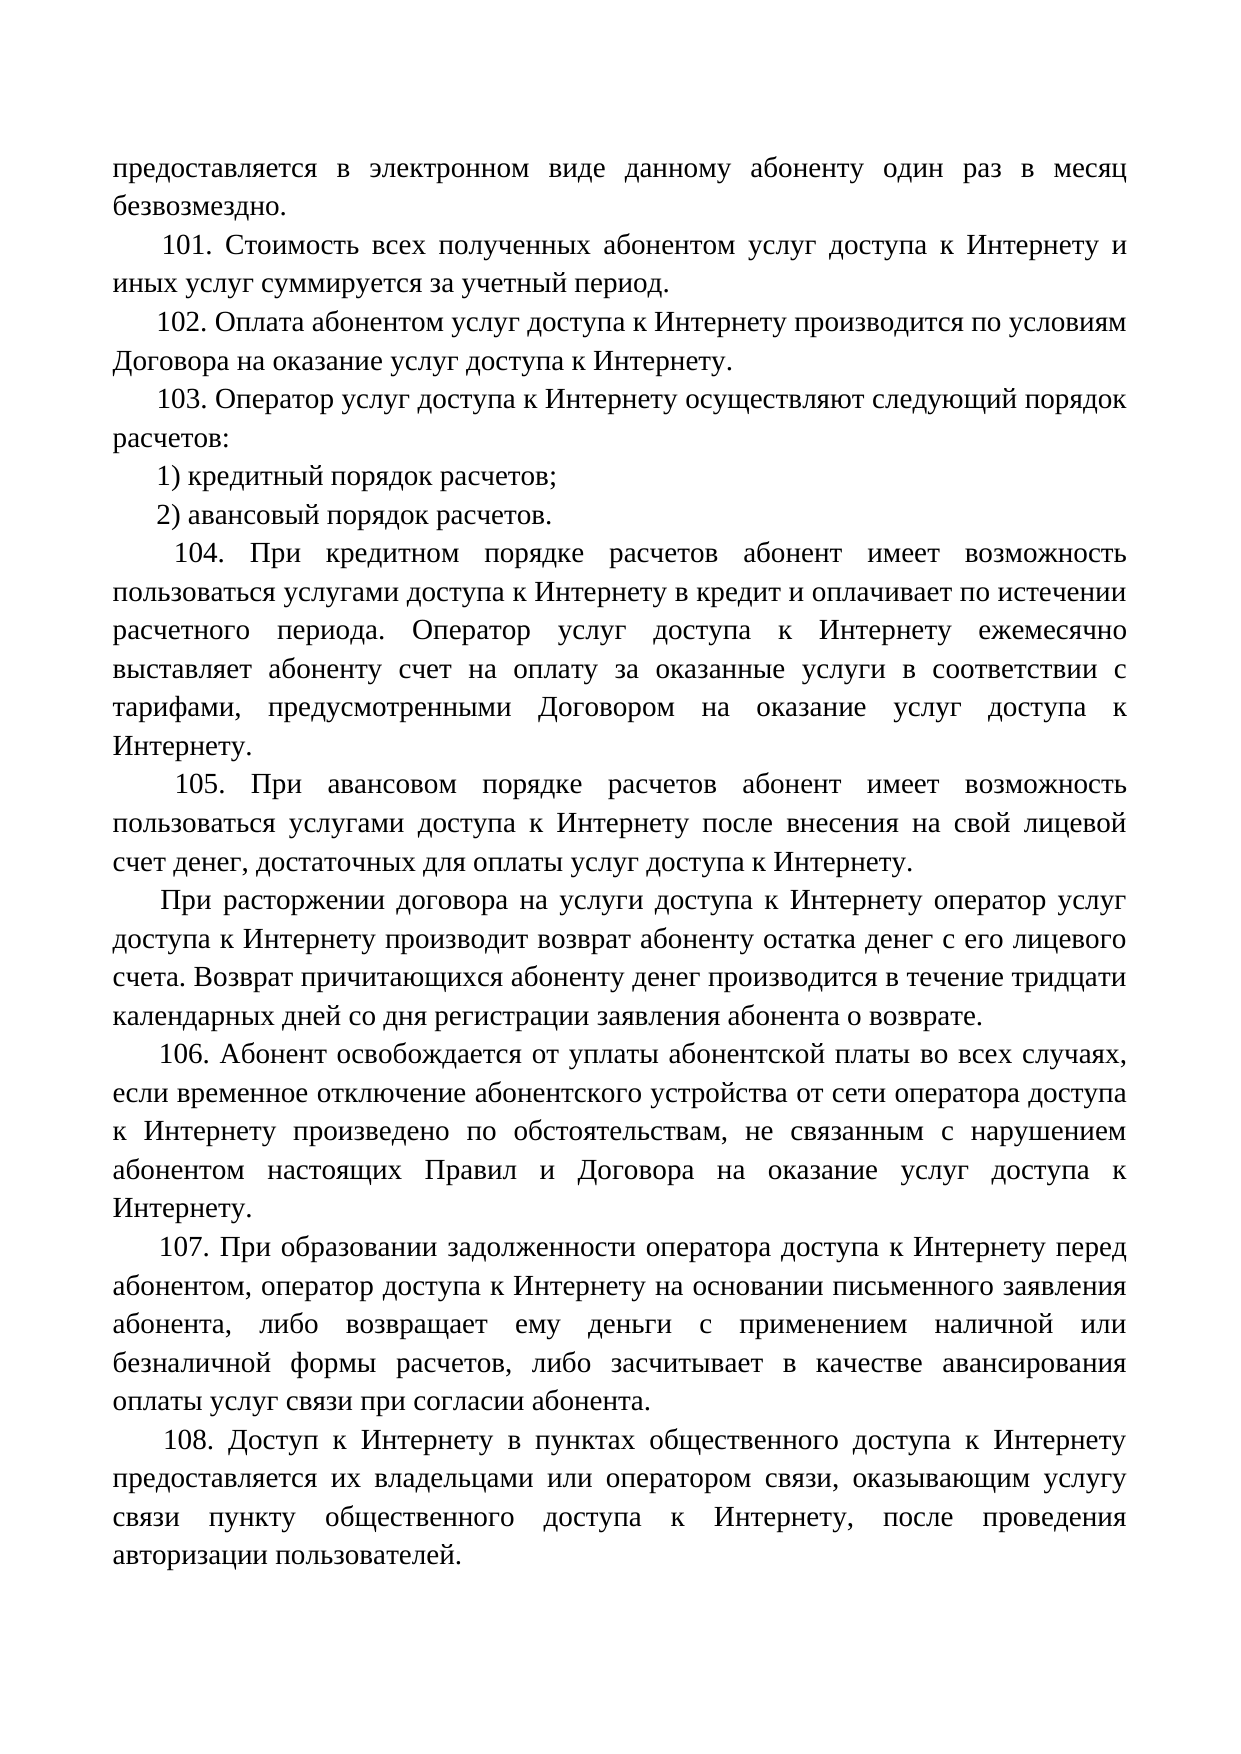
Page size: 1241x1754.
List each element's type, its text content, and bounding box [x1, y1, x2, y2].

text 101. Стоимость всех полученных абонентом услуг доступа к Интернету и иных услуг суммируется за учетный период. [112, 227, 1128, 299]
text 106. Абонент освобождается от уплаты абонентской платы во всех случаях, если временное отключение абонентского устройства от сети оператора доступа к Интернету произведено по обстоятельствам, не связанным с нарушением абонентом настоящих Правил и Договора на оказание услуг доступа к Интернету. [112, 1036, 1128, 1224]
text 105. При авансовом порядке расчетов абонент имеет возможность пользоваться услугами доступа к Интернету после внесения на свой лицевой счет денег, достаточных для оплаты услуг доступа к Интернету. [112, 767, 1128, 877]
text 1) кредитный порядок расчетов; [112, 458, 1128, 492]
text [112, 150, 1128, 222]
text 104. При кредитном порядке расчетов абонент имеет возможность пользоваться услугами доступа к Интернету в кредит и оплачивает по истечении расчетного периода. Оператор услуг доступа к Интернету ежемесячно выставляет абоненту счет на оплату за оказанные услуги в соответствии с тарифами, предусмотренными Договором на оказание услуг доступа к Интернету. [112, 535, 1128, 762]
text 108. Доступ к Интернету в пунктах общественного доступа к Интернету предоставляется их владельцами или оператором связи, оказывающим услугу связи пункту общественного доступа к Интернету, после проведения авторизации пользователей. [112, 1422, 1128, 1571]
text 102. Оплата абонентом услуг доступа к Интернету производится по условиям Договора на оказание услуг доступа к Интернету. [112, 304, 1128, 376]
text 103. Оператор услуг доступа к Интернету осуществляют следующий порядок расчетов: [112, 381, 1128, 453]
text При расторжении договора на услуги доступа к Интернету оператор услуг доступа к Интернету производит возврат абоненту остатка денег с его лицевого счета. Возврат причитающихся абоненту денег производится в течение тридцати календарных дней со дня регистрации заявления абонента о возврате. [112, 882, 1128, 1031]
text 2) авансовый порядок расчетов. [112, 497, 1128, 530]
text 107. При образовании задолженности оператора доступа к Интернету перед абонентом, оператор доступа к Интернету на основании письменного заявления абонента, либо возвращает ему деньги с применением наличной или безналичной формы расчетов, либо засчитывает в качестве авансирования оплаты услуг связи при согласии абонента. [112, 1229, 1128, 1417]
